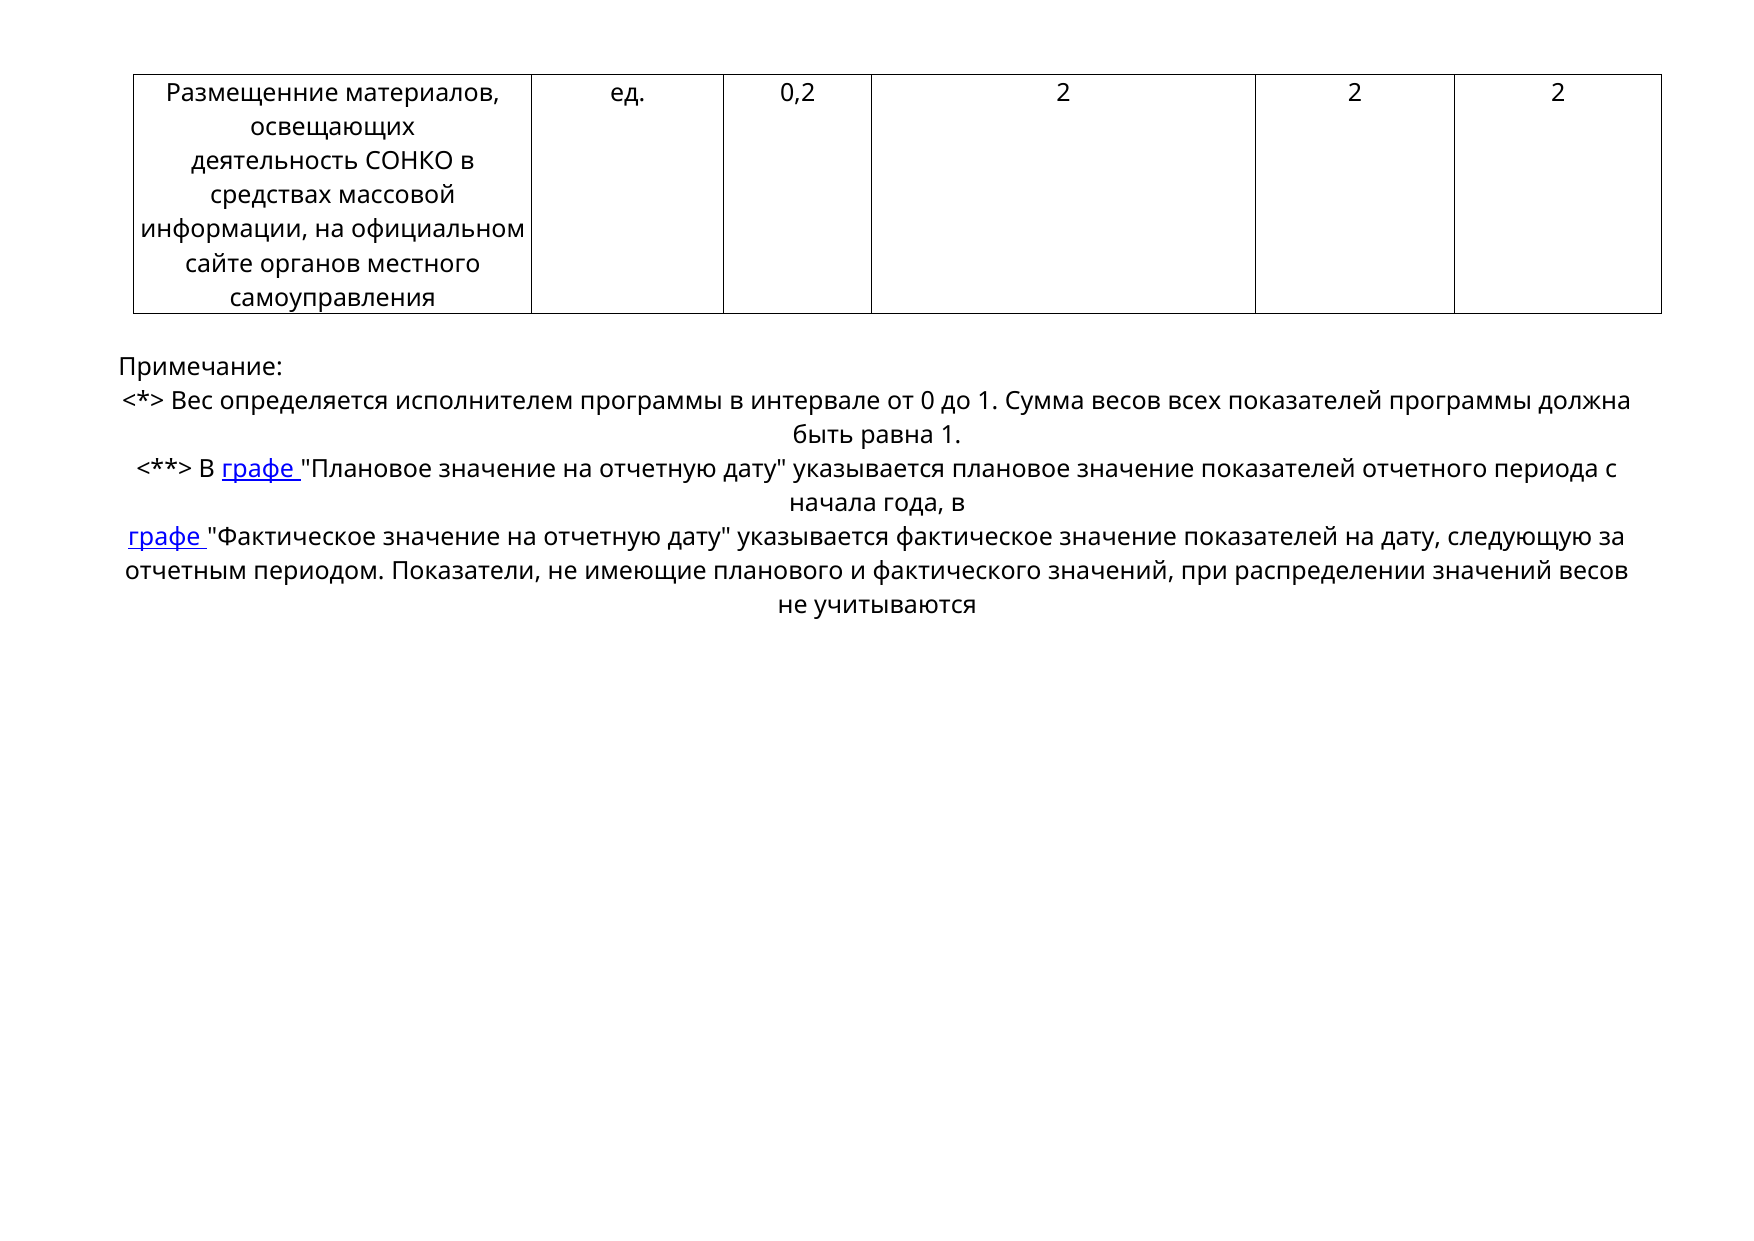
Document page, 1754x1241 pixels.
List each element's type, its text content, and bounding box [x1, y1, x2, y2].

table_cell 0,2 [724, 75, 871, 313]
text <**> В графе "Плановое значение на отчетную дату" указывается плановое значение показателей отчетного периода с начала года, в [118, 451, 1636, 519]
text графе "Фактическое значение на отчетную дату" указывается фактическое значение показателей на дату, следующую за отчетным периодом. Показатели, не имеющие планового и фактического значений, при распределении значений весов не учитываются [118, 519, 1636, 621]
table_cell 2 [872, 75, 1255, 313]
table_cell 2 [1256, 75, 1454, 313]
text Примечание: [118, 348, 1636, 382]
table_cell 2 [1455, 75, 1661, 313]
table_cell Размещенние материалов, освещающих деятельность СОНКО в средствах массовой информации, на официальном сайте органов местного самоуправления [134, 75, 531, 313]
table_cell ед. [532, 75, 723, 313]
text <*> Вес определяется исполнителем программы в интервале от 0 до 1. Сумма весов всех показателей программы должна быть равна 1. [118, 382, 1636, 451]
